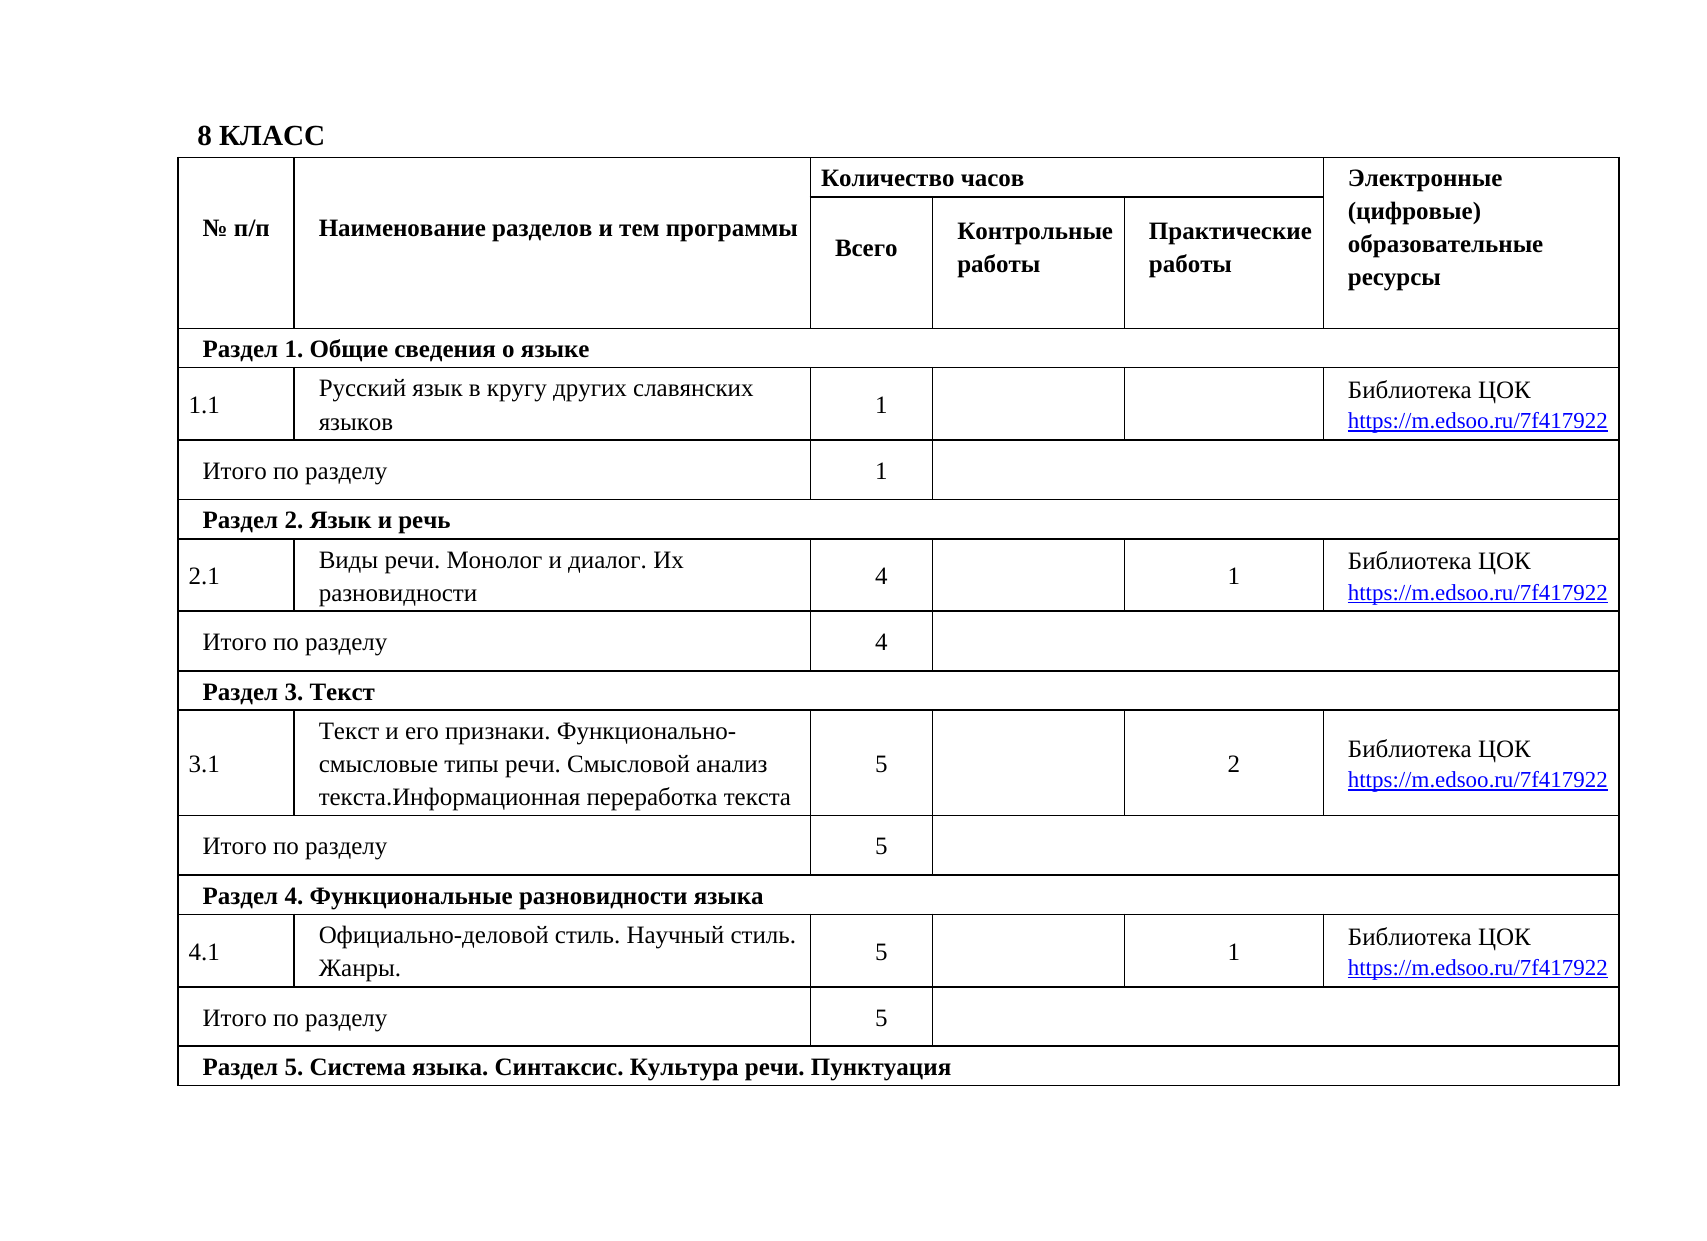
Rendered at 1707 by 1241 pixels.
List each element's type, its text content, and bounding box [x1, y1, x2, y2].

table_cell 5 [811, 711, 932, 815]
table_cell Практические работы [1125, 198, 1323, 327]
table_cell 3.1 [179, 711, 293, 815]
table_cell [933, 540, 1124, 610]
table_cell Итого по разделу [179, 816, 810, 874]
table_cell Раздел 5. Система языка. Синтаксис. Культура речи. Пунктуация [179, 1047, 1618, 1085]
table_cell Текст и его признаки. Функционально-смысловые типы речи. Смысловой анализ текста.Информационная переработка текста [295, 711, 810, 815]
table_header Количество часов [811, 158, 1323, 196]
table_cell Итого по разделу [179, 988, 810, 1045]
table_cell [933, 612, 1618, 670]
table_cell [1324, 915, 1618, 986]
table_cell Всего [811, 198, 932, 327]
table_cell 5 [811, 816, 932, 874]
table_cell Итого по разделу [179, 612, 810, 670]
table_cell 1 [1125, 915, 1323, 986]
text 8 КЛАСС [190, 118, 1618, 152]
table_header Электронные (цифровые) образовательные ресурсы [1324, 158, 1618, 327]
table_cell Библиотека ЦОК https://m.edsoo.ru/7f417922 [1324, 540, 1618, 610]
table_cell [933, 441, 1618, 499]
table_cell 4 [811, 540, 932, 610]
table_cell Раздел 3. Текст [179, 672, 1618, 709]
table_header Наименование разделов и тем программы [295, 158, 810, 327]
table_cell 4 [811, 612, 932, 670]
table_cell Раздел 1. Общие сведения о языке [179, 329, 1618, 367]
table_cell 1 [811, 441, 932, 499]
table_cell Итого по разделу [179, 441, 810, 499]
table_cell 5 [811, 988, 932, 1045]
table_cell Официально-деловой стиль. Научный стиль. Жанры. [295, 915, 810, 986]
table_cell Раздел 4. Функциональные разновидности языка [179, 876, 1618, 913]
table_cell [933, 816, 1618, 874]
table_cell Контрольные работы [933, 198, 1124, 327]
table_cell [933, 988, 1618, 1045]
table_cell 2.1 [179, 540, 293, 610]
table_cell Библиотека ЦОК https://m.edsoo.ru/7f417922 [1324, 711, 1618, 815]
table_cell Библиотека ЦОК https://m.edsoo.ru/7f417922 [1324, 368, 1618, 439]
table_cell Раздел 2. Язык и речь [179, 500, 1618, 538]
table_cell 2 [1125, 711, 1323, 815]
table_cell Русский язык в кругу других славянских языков [295, 368, 810, 439]
table_cell 5 [811, 915, 932, 986]
table_cell 4.1 [179, 915, 293, 986]
table_cell 1 [811, 368, 932, 439]
table_cell [933, 711, 1124, 815]
table_cell [933, 915, 1124, 986]
table_cell 1.1 [179, 368, 293, 439]
table_cell [1125, 368, 1323, 439]
table_cell [933, 368, 1124, 439]
table_header № п/п [179, 158, 293, 327]
table_cell 1 [1125, 540, 1323, 610]
table_cell Виды речи. Монолог и диалог. Их разновидности [295, 540, 810, 610]
